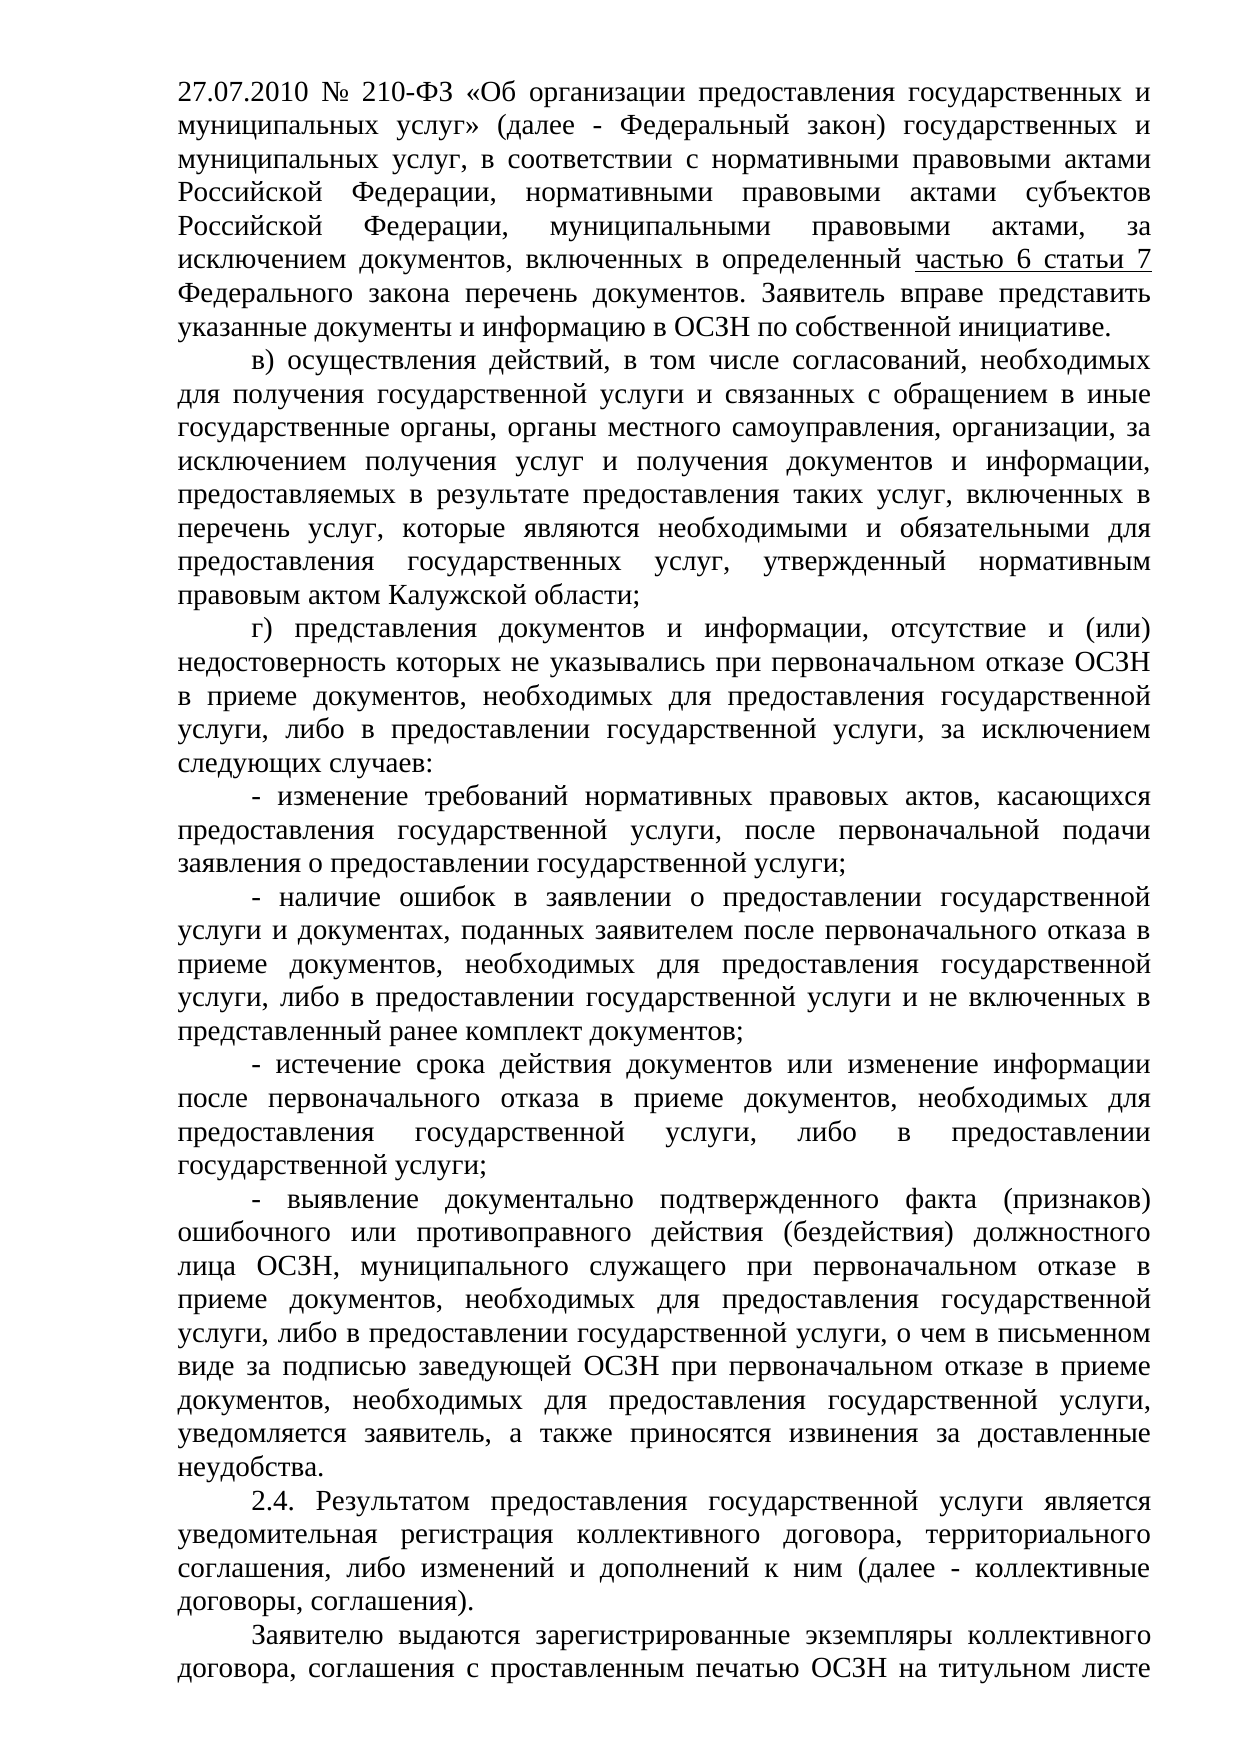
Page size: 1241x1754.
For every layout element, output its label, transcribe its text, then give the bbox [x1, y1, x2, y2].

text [177, 1617, 1152, 1684]
text - изменение требований нормативных правовых актов, касающихся предоставления государственной услуги, после первоначальной подачи заявления о предоставлении государственной услуги; [177, 778, 1152, 879]
text в) осуществления действий, в том числе согласований, необходимых для получения государственной услуги и связанных с обращением в иные государственные органы, органы местного самоуправления, организации, за исключением получения услуг и получения документов и информации, предоставляемых в результате предоставления таких услуг, включенных в перечень услуг, которые являются необходимыми и обязательными для предоставления государственных услуг, утвержденный нормативным правовым актом Калужской области; [177, 342, 1152, 611]
text - наличие ошибок в заявлении о предоставлении государственной услуги и документах, поданных заявителем после первоначального отказа в приеме документов, необходимых для предоставления государственной услуги, либо в предоставлении государственной услуги и не включенных в представленный ранее комплект документов; [177, 879, 1152, 1047]
text 2.4. Результатом предоставления государственной услуги является уведомительная регистрация коллективного договора, территориального соглашения, либо изменений и дополнений к ним (далее - коллективные договоры, соглашения). [177, 1483, 1152, 1617]
text г) представления документов и информации, отсутствие и (или) недостоверность которых не указывались при первоначальном отказе ОСЗН в приеме документов, необходимых для предоставления государственной услуги, либо в предоставлении государственной услуги, за исключением следующих случаев: [177, 611, 1152, 778]
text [177, 74, 1152, 342]
text - выявление документально подтвержденного факта (признаков) ошибочного или противоправного действия (бездействия) должностного лица ОСЗН, муниципального служащего при первоначальном отказе в приеме документов, необходимых для предоставления государственной услуги, либо в предоставлении государственной услуги, о чем в письменном виде за подписью заведующей ОСЗН при первоначальном отказе в приеме документов, необходимых для предоставления государственной услуги, уведомляется заявитель, а также приносятся извинения за доставленные неудобства. [177, 1181, 1152, 1483]
text - истечение срока действия документов или изменение информации после первоначального отказа в приеме документов, необходимых для предоставления государственной услуги, либо в предоставлении государственной услуги; [177, 1047, 1152, 1181]
